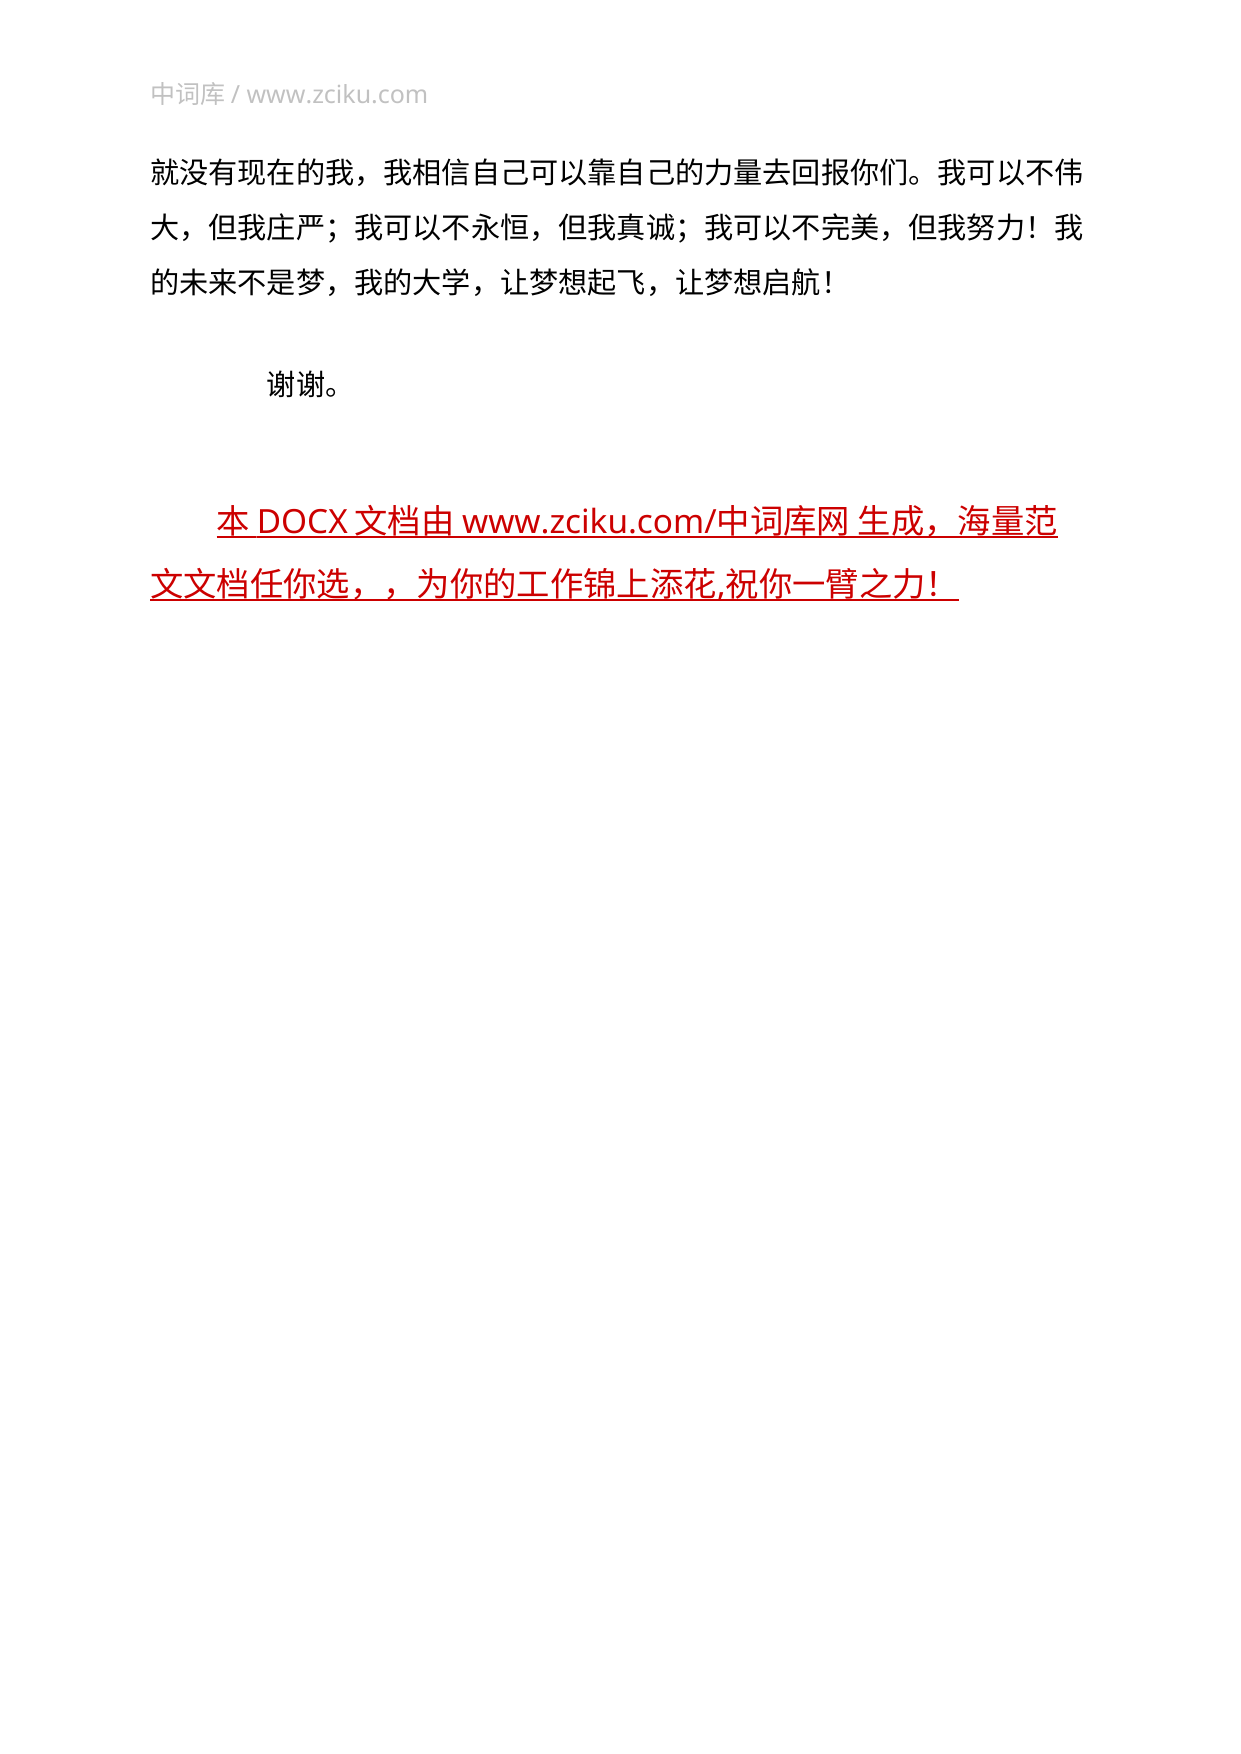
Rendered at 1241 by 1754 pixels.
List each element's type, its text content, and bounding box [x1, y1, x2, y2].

text 谢谢。 [150, 362, 1090, 404]
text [150, 150, 1090, 302]
text 本DOCX文档由 www.zciku.com/中词库网 生成，海量范文文档任你选，，为你的工作锦上添花,祝你一臂之力！ [150, 494, 1090, 606]
